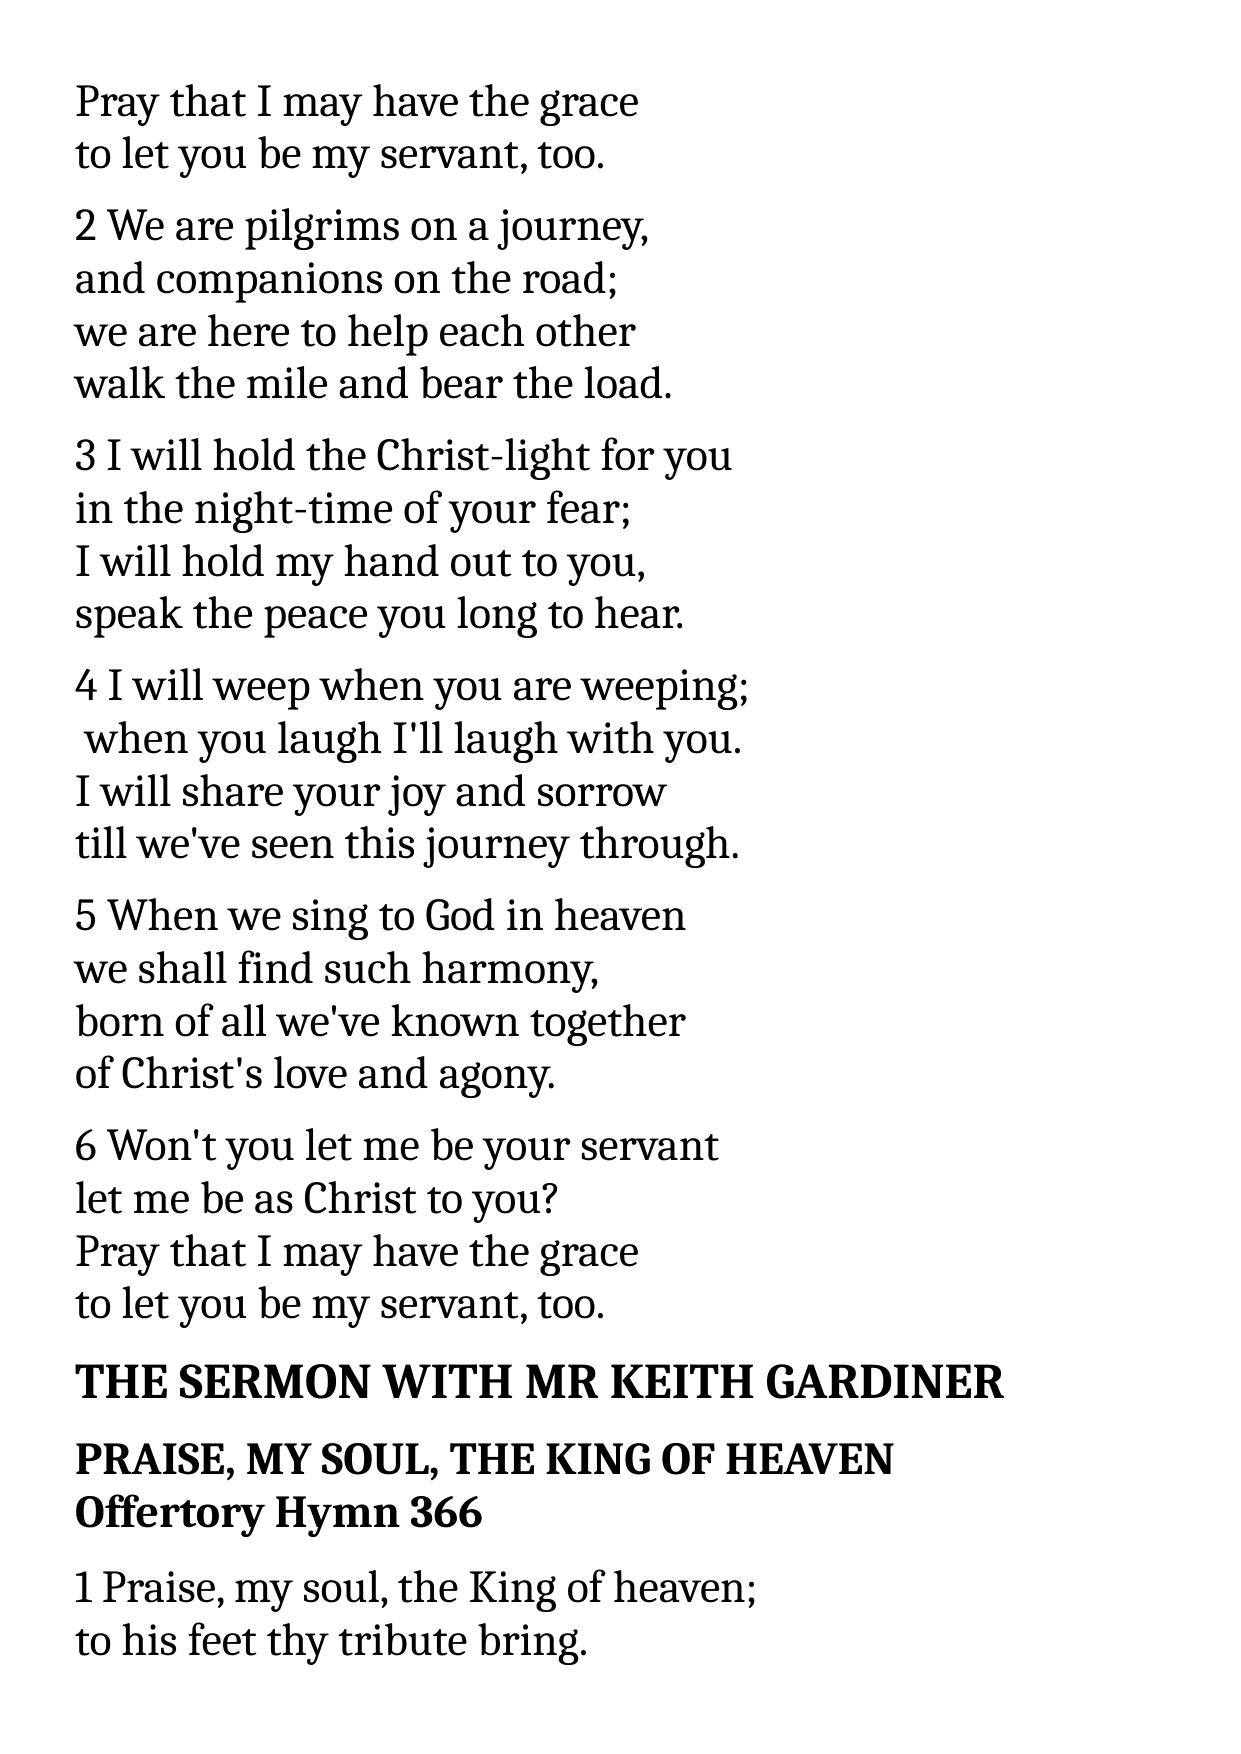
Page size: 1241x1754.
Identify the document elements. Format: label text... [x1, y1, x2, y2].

subtitle Offertory Hymn 366 [75, 1486, 1165, 1539]
text we shall find such harmony, [75, 942, 1165, 995]
text 2 We are pilgrims on a journey, [75, 199, 1165, 252]
text let me be as Christ to you? [75, 1172, 1165, 1225]
text to his feet thy tribute bring. [75, 1614, 1165, 1667]
text to let you be my servant, too. [75, 1278, 1165, 1330]
text Pray that I may have the grace [75, 75, 1165, 128]
text in the night-time of your fear; [75, 482, 1165, 535]
text of Christ's love and agony. [75, 1048, 1165, 1100]
subtitle Praise, my soul, the king of heaven [75, 1433, 1165, 1486]
text we are here to help each other [75, 305, 1165, 358]
text when you laugh I'll laugh with you. [75, 712, 1165, 765]
text I will share your joy and sorrow [75, 765, 1165, 818]
subtitle The Sermon with Mr Keith Gardiner [75, 1353, 1165, 1411]
text to let you be my servant, too. [75, 128, 1165, 180]
text Pray that I may have the grace [75, 1225, 1165, 1278]
text 6 Won't you let me be your servant [75, 1119, 1165, 1172]
text I will hold my hand out to you, [75, 535, 1165, 588]
text walk the mile and bear the load. [75, 358, 1165, 410]
text speak the peace you long to hear. [75, 588, 1165, 640]
text 4 I will weep when you are weeping; [75, 659, 1165, 712]
text and companions on the road; [75, 252, 1165, 305]
text 3 I will hold the Christ-light for you [75, 429, 1165, 482]
text 1 Praise, my soul, the King of heaven; [75, 1561, 1165, 1614]
text till we've seen this journey through. [75, 818, 1165, 870]
text born of all we've known together [75, 995, 1165, 1048]
text 5 When we sing to God in heaven [75, 889, 1165, 942]
